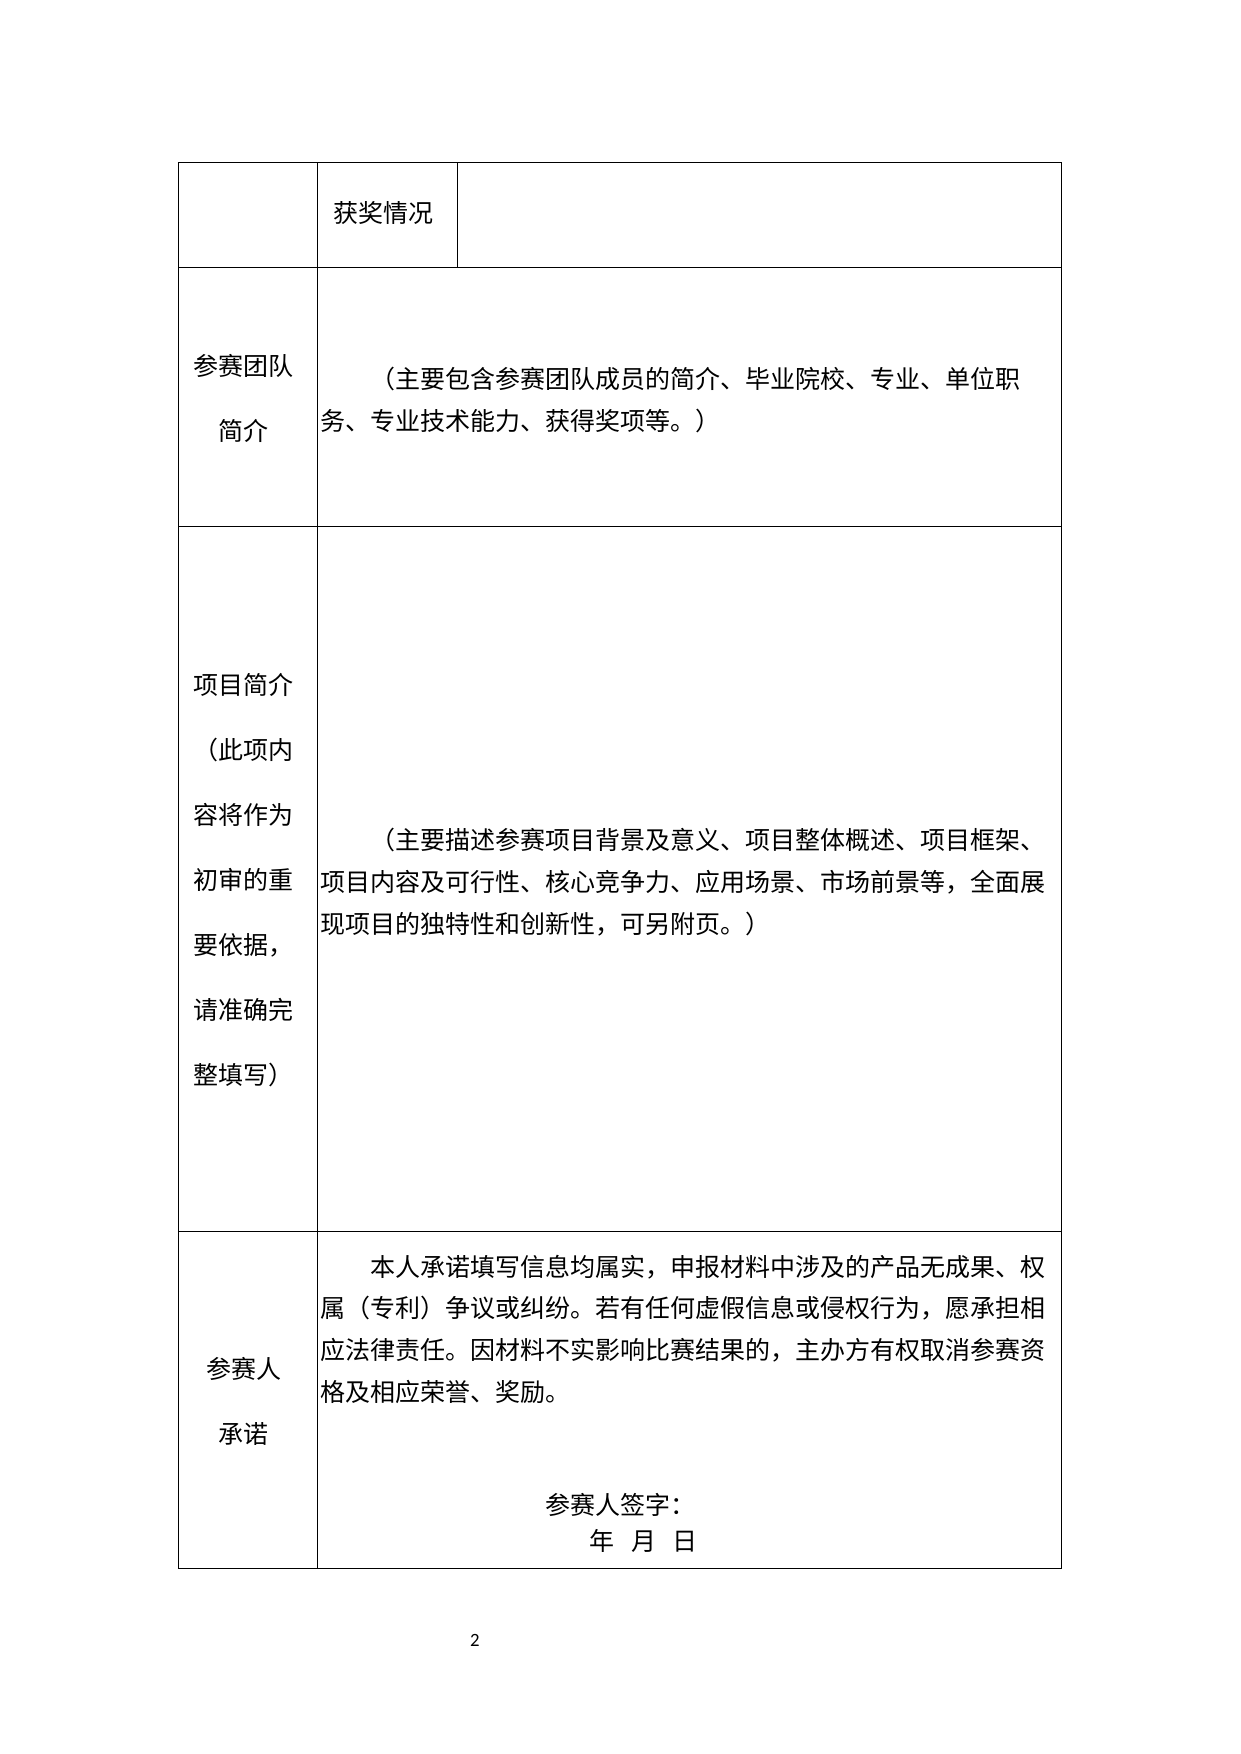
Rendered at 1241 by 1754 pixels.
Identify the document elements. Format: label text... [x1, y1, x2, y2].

table_cell 参赛团队简介 [179, 268, 317, 526]
table_cell （主要描述参赛项目背景及意义、项目整体概述、项目框架、项目内容及可行性、核心竞争力、应用场景、市场前景等，全面展现项目的独特性和创新性，可另附页。） [318, 527, 1061, 1231]
table_cell （主要包含参赛团队成员的简介、毕业院校、专业、单位职务、专业技术能力、获得奖项等。） [318, 268, 1061, 526]
table_cell 获奖情况 [318, 163, 457, 267]
table_cell [458, 163, 1061, 267]
table_cell 项目简介 （此项内容将作为初审的重要依据，请准确完整填写） [179, 527, 317, 1231]
table_cell 本人承诺填写信息均属实，申报材料中涉及的产品无成果、权属（专利）争议或纠纷。若有任何虚假信息或侵权行为，愿承担相应法律责任。因材料不实影响比赛结果的，主办方有权取消参赛资格及相应荣誉、奖励。 参赛人签字： 年 月 日 [318, 1232, 1061, 1568]
table_cell 参赛人 承诺 [179, 1232, 317, 1568]
